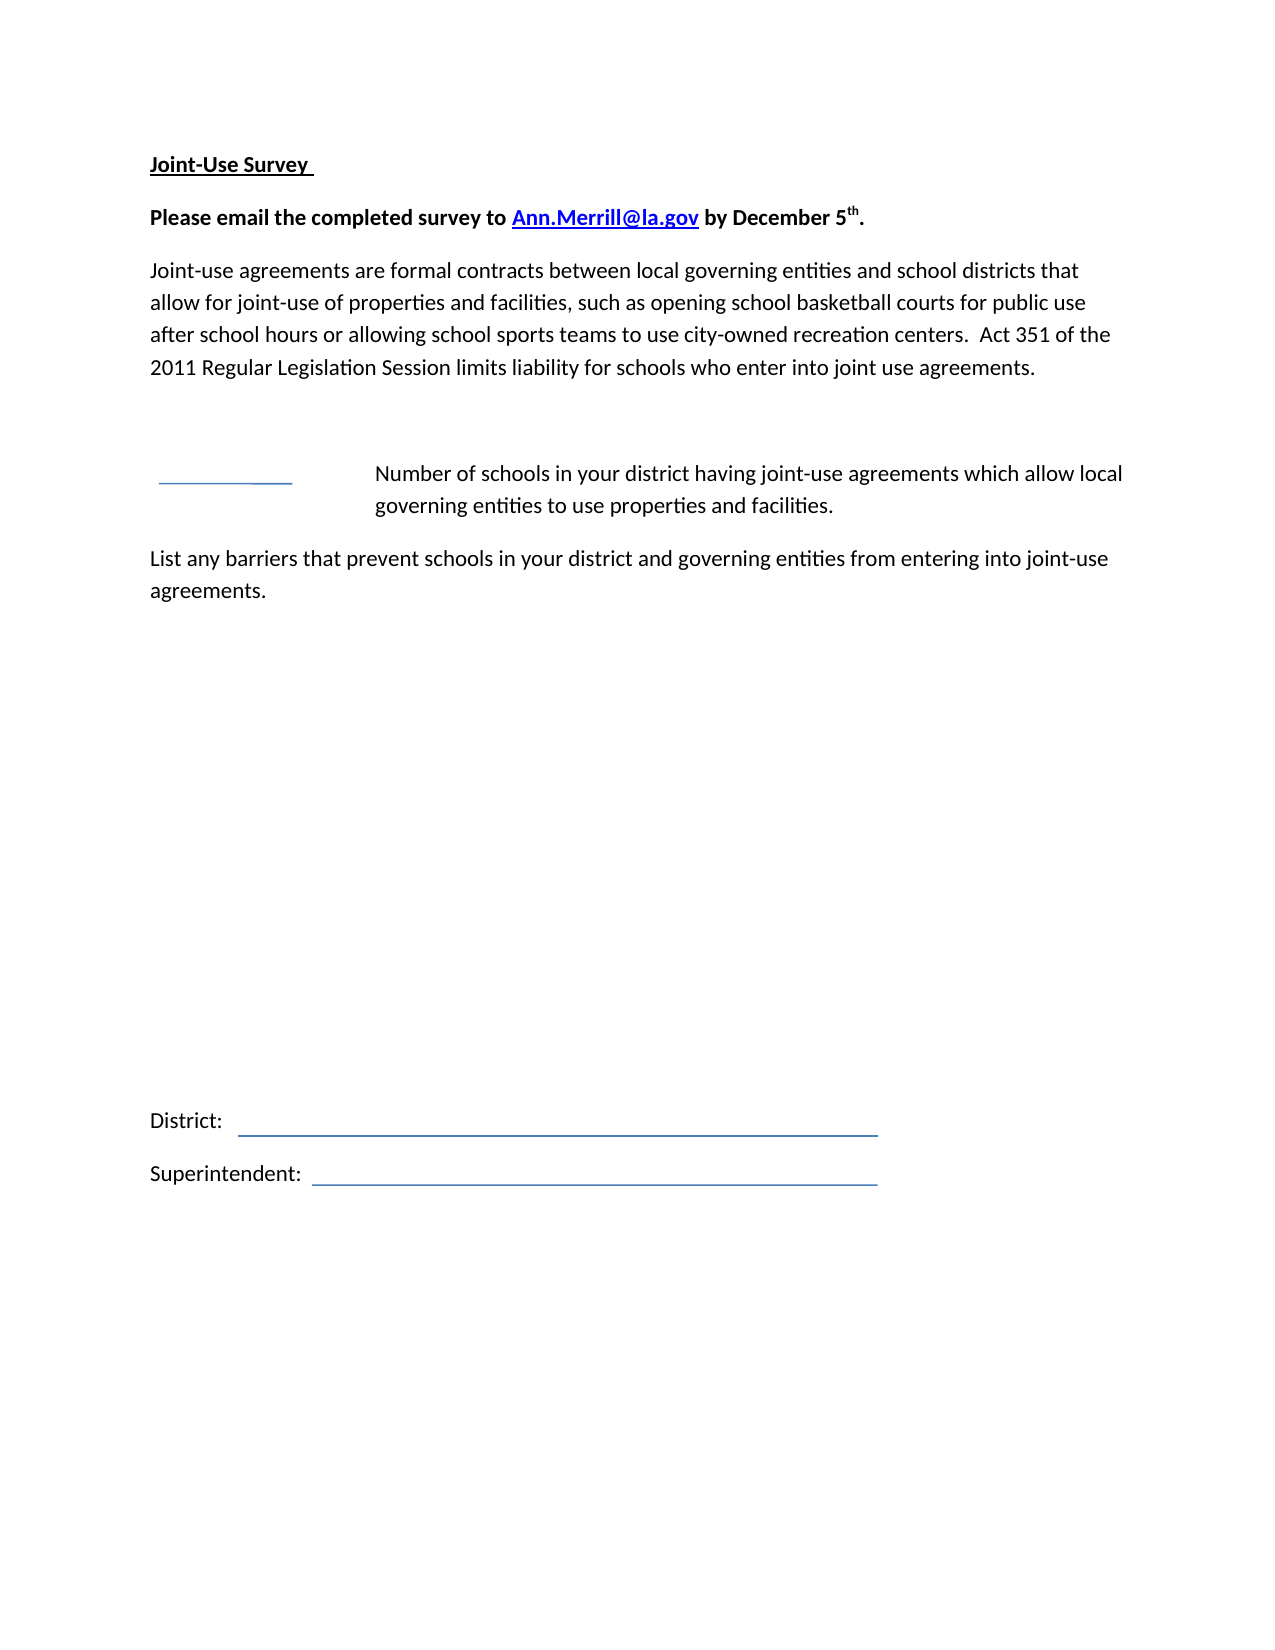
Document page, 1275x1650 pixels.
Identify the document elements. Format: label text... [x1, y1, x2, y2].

text Joint-use agreements are formal contracts between local governing entities and school districts that allow for joint-use of properties and facilities, such as opening school basketball courts for public use after school hours or allowing school sports teams to use city-owned recreation centers. Act 351 of the 2011 Regular Legislation Session limits liability for schools who enter into joint use agreements. [150, 256, 1125, 381]
text Please email the completed survey to Ann.Merrill@la.gov by December 5th. [150, 203, 1125, 231]
text Number of schools in your district having joint-use agreements which allow local governing entities to use properties and facilities. [375, 459, 1125, 519]
text List any barriers that prevent schools in your district and governing entities from entering into joint-use agreements. [150, 544, 1125, 604]
text District: [150, 1106, 1125, 1134]
text Superintendent: [150, 1159, 1125, 1187]
text Joint-Use Survey [150, 150, 1125, 178]
